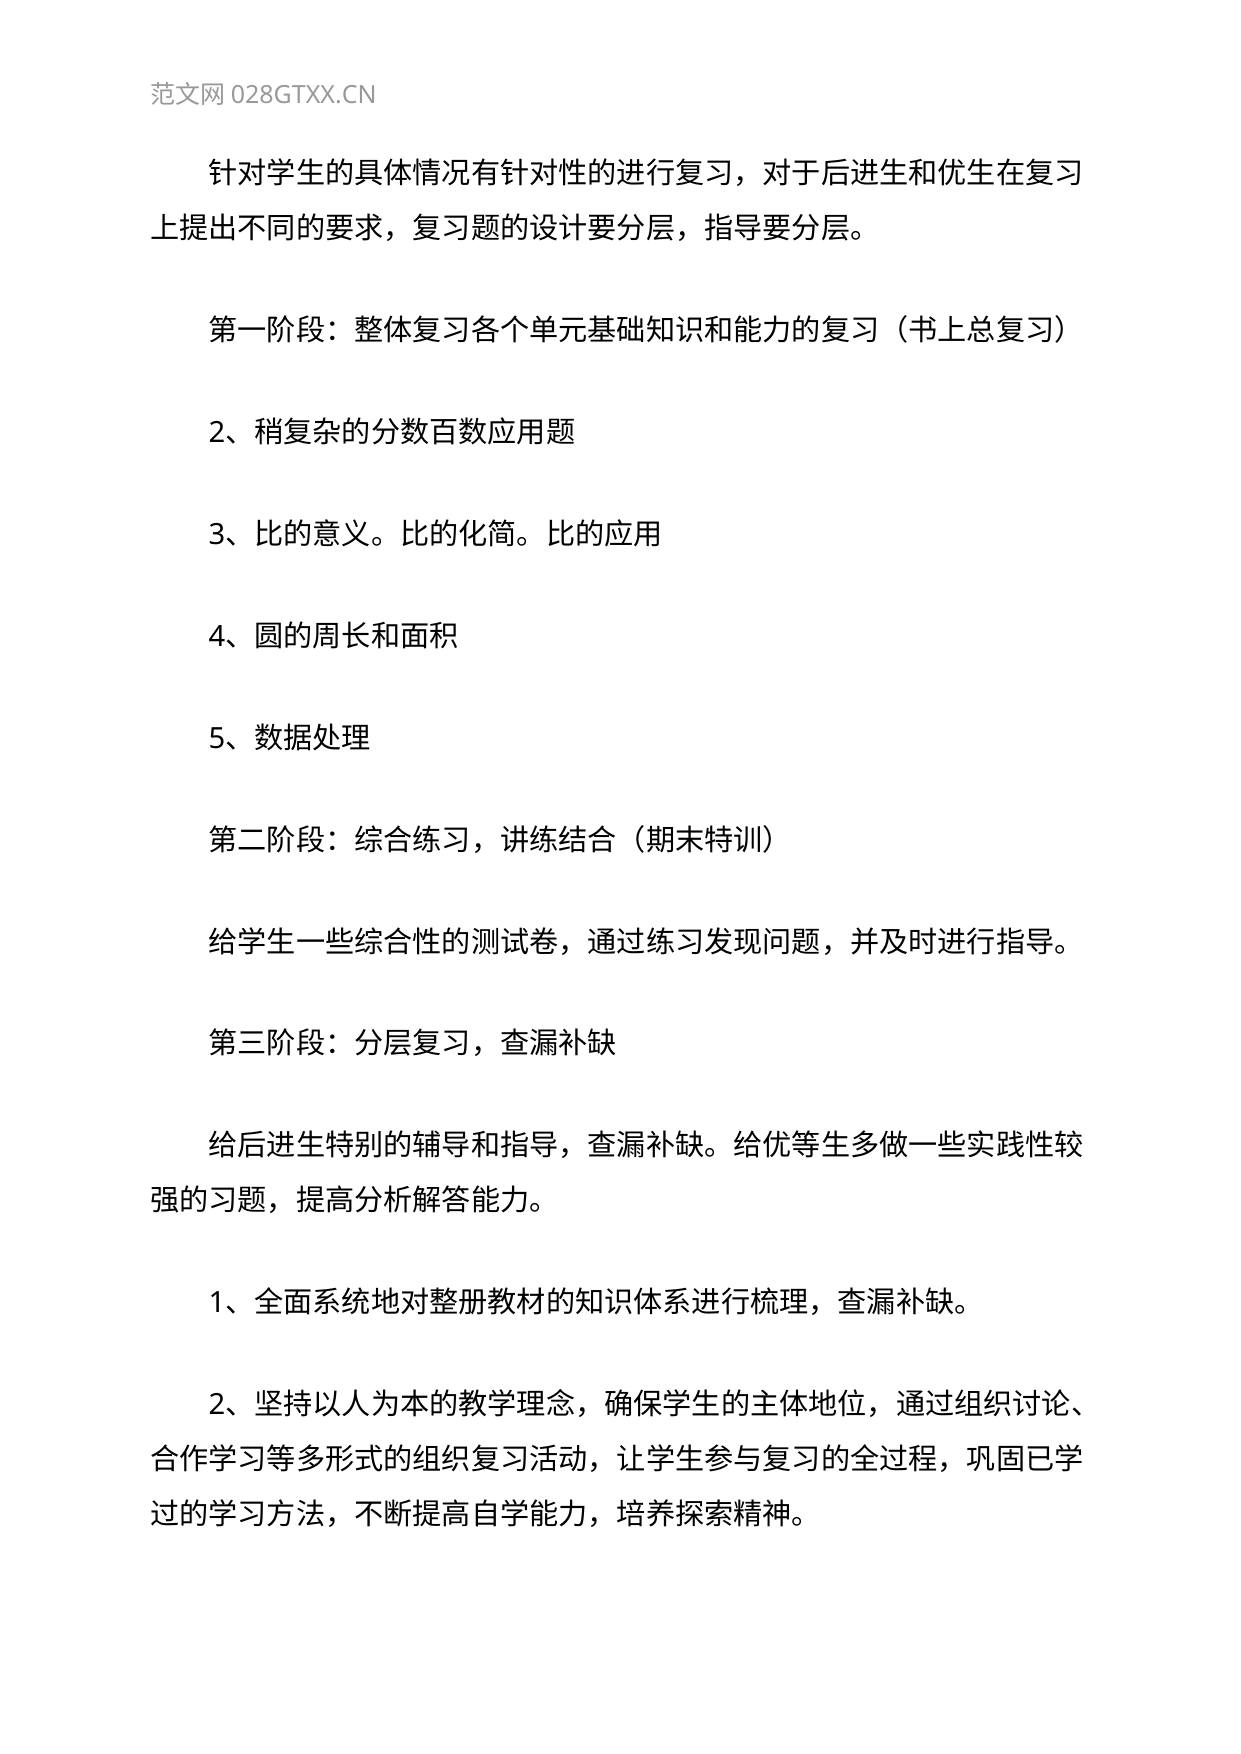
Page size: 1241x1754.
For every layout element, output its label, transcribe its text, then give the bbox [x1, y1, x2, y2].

text 4、圆的周长和面积 [150, 612, 1090, 655]
text 2、坚持以人为本的教学理念，确保学生的主体地位，通过组织讨论、合作学习等多形式的组织复习活动，让学生参与复习的全过程，巩固已学过的学习方法，不断提高自学能力，培养探索精神。 [150, 1380, 1090, 1532]
text 给学生一些综合性的测试卷，通过练习发现问题，并及时进行指导。 [150, 918, 1090, 960]
text 2、稍复杂的分数百数应用题 [150, 408, 1090, 451]
text 第二阶段：综合练习，讲练结合（期末特训） [150, 816, 1090, 859]
text 给后进生特别的辅导和指导，查漏补缺。给优等生多做一些实践性较强的习题，提高分析解答能力。 [150, 1122, 1090, 1219]
text 第一阶段：整体复习各个单元基础知识和能力的复习（书上总复习） [150, 307, 1090, 349]
text 3、比的意义。比的化简。比的应用 [150, 510, 1090, 553]
text 5、数据处理 [150, 714, 1090, 757]
text 1、全面系统地对整册教材的知识体系进行梳理，查漏补缺。 [150, 1278, 1090, 1321]
text 第三阶段：分层复习，查漏补缺 [150, 1020, 1090, 1062]
text 针对学生的具体情况有针对性的进行复习，对于后进生和优生在复习上提出不同的要求，复习题的设计要分层，指导要分层。 [150, 150, 1090, 247]
